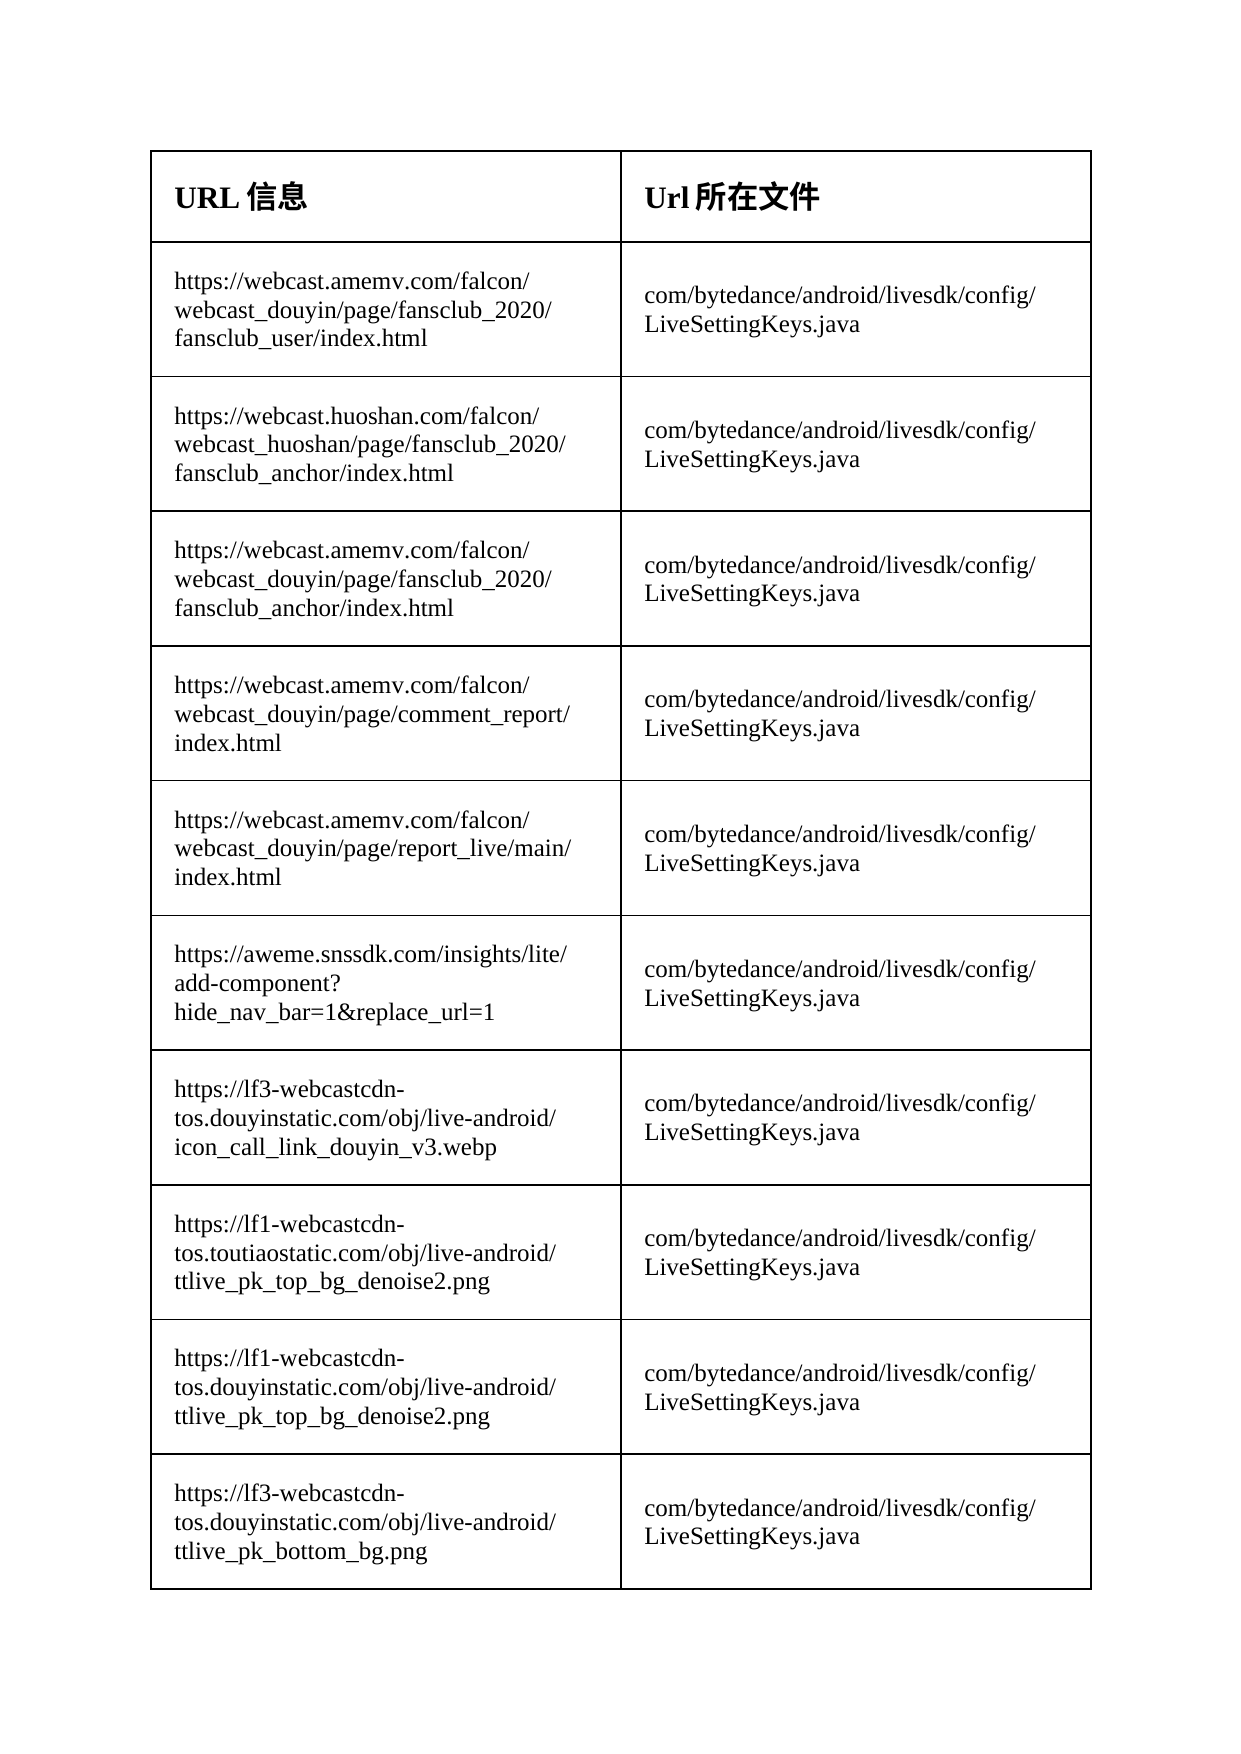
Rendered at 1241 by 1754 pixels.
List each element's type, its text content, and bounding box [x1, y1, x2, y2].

table_cell com/bytedance/android/livesdk/config/LiveSettingKeys.java [622, 781, 1090, 914]
table_cell https://webcast.huoshan.com/falcon/webcast_huoshan/page/fansclub_2020/fansclub_anchor/index.html [152, 377, 620, 510]
table_cell https://aweme.snssdk.com/insights/lite/add-component?hide_nav_bar=1&replace_url=1 [152, 916, 620, 1049]
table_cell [622, 1455, 1090, 1588]
table_cell com/bytedance/android/livesdk/config/LiveSettingKeys.java [622, 1051, 1090, 1184]
table_cell https://webcast.amemv.com/falcon/webcast_douyin/page/fansclub_2020/fansclub_user/index.html [152, 243, 620, 376]
table_cell com/bytedance/android/livesdk/config/LiveSettingKeys.java [622, 647, 1090, 780]
table_cell com/bytedance/android/livesdk/config/LiveSettingKeys.java [622, 512, 1090, 645]
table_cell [622, 243, 1090, 376]
table_cell https://lf1-webcastcdn-tos.toutiaostatic.com/obj/live-android/ttlive_pk_top_bg_denoise2.png [152, 1186, 620, 1318]
table_cell https://lf3-webcastcdn-tos.douyinstatic.com/obj/live-android/ttlive_pk_bottom_bg.png [152, 1455, 620, 1588]
table_header URL信息 [152, 152, 620, 241]
table_cell https://lf3-webcastcdn-tos.douyinstatic.com/obj/live-android/icon_call_link_douyin_v3.webp [152, 1051, 620, 1184]
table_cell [622, 1320, 1090, 1453]
table_cell com/bytedance/android/livesdk/config/LiveSettingKeys.java [622, 916, 1090, 1049]
table_cell com/bytedance/android/livesdk/config/LiveSettingKeys.java [622, 377, 1090, 510]
table_cell https://lf1-webcastcdn-tos.douyinstatic.com/obj/live-android/ttlive_pk_top_bg_denoise2.png [152, 1320, 620, 1453]
table_cell com/bytedance/android/livesdk/config/LiveSettingKeys.java [622, 1186, 1090, 1318]
table_cell https://webcast.amemv.com/falcon/webcast_douyin/page/report_live/main/index.html [152, 781, 620, 914]
table_cell https://webcast.amemv.com/falcon/webcast_douyin/page/fansclub_2020/fansclub_anchor/index.html [152, 512, 620, 645]
table_cell https://webcast.amemv.com/falcon/webcast_douyin/page/comment_report/index.html [152, 647, 620, 780]
table_header Url所在文件 [622, 152, 1090, 241]
